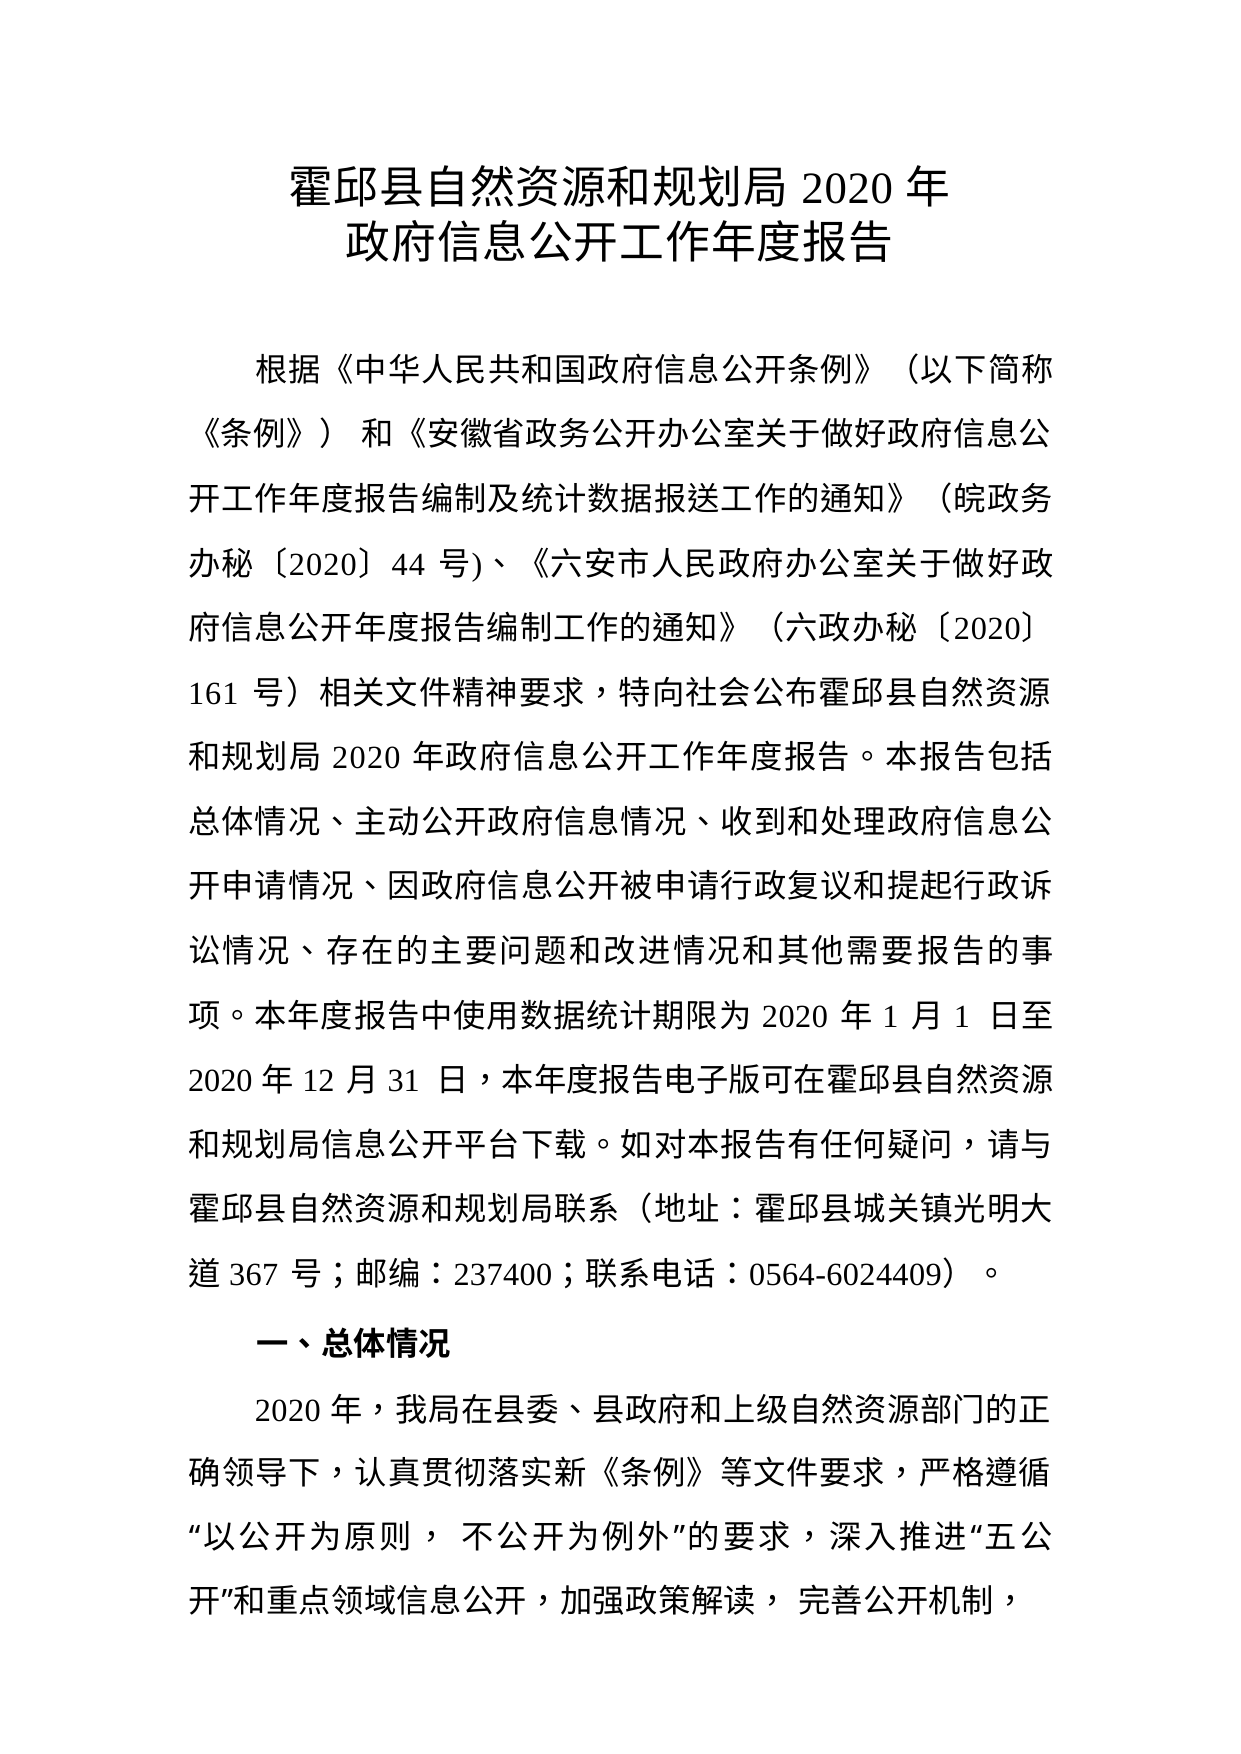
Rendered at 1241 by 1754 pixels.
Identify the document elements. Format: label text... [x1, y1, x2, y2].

text 霍邱县自然资源和规划局 2020 年 政府信息公开工作年度报告 [288, 158, 953, 272]
text 一、总体情况 [256, 1322, 1054, 1364]
text 根据《中华人民共和国政府信息公开条例》（以下简称 《条例》） 和《安徽省政务公开办公室关于做好政府信息公 开工作年度报告编制及统计数据报送工作的通知》（皖政务 办秘〔2020〕44 号)、《六安市人民政府办公室关于做好政 府信息公开年度报告编制工作的通知》（六政办秘〔2020〕 161 号）相关文件精神要求，特向社会公布霍邱县自然资源 和规划局 2020 年政府信息公开工作年度报告。本报告包括 总体情况、主动公开政府信息情况、收到和处理政府信息公 开申请情况、因政府信息公开被申请行政复议和提起行政诉 讼情况、存在的主要问题和改进情况和其他需要报告的事 项。本年度报告中使用数据统计期限为 2020 年 1 月 1 日至 2020 年 12 月 31 日，本年度报告电子版可在霍邱县自然资源 和规划局信息公开平台下载。如对本报告有任何疑问，请与 霍邱县自然资源和规划局联系（地址：霍邱县城关镇光明大 道 367 号；邮编：237400；联系电话：0564-6024409）。 [188, 347, 1054, 1295]
text 2020 年，我局在县委、县政府和上级自然资源部门的正 确领导下，认真贯彻落实新《条例》等文件要求，严格遵循 “以公开为原则， 不公开为例外”的要求，深入推进“五公 开”和重点领域信息公开，加强政策解读， 完善公开机制， [189, 1387, 1053, 1622]
